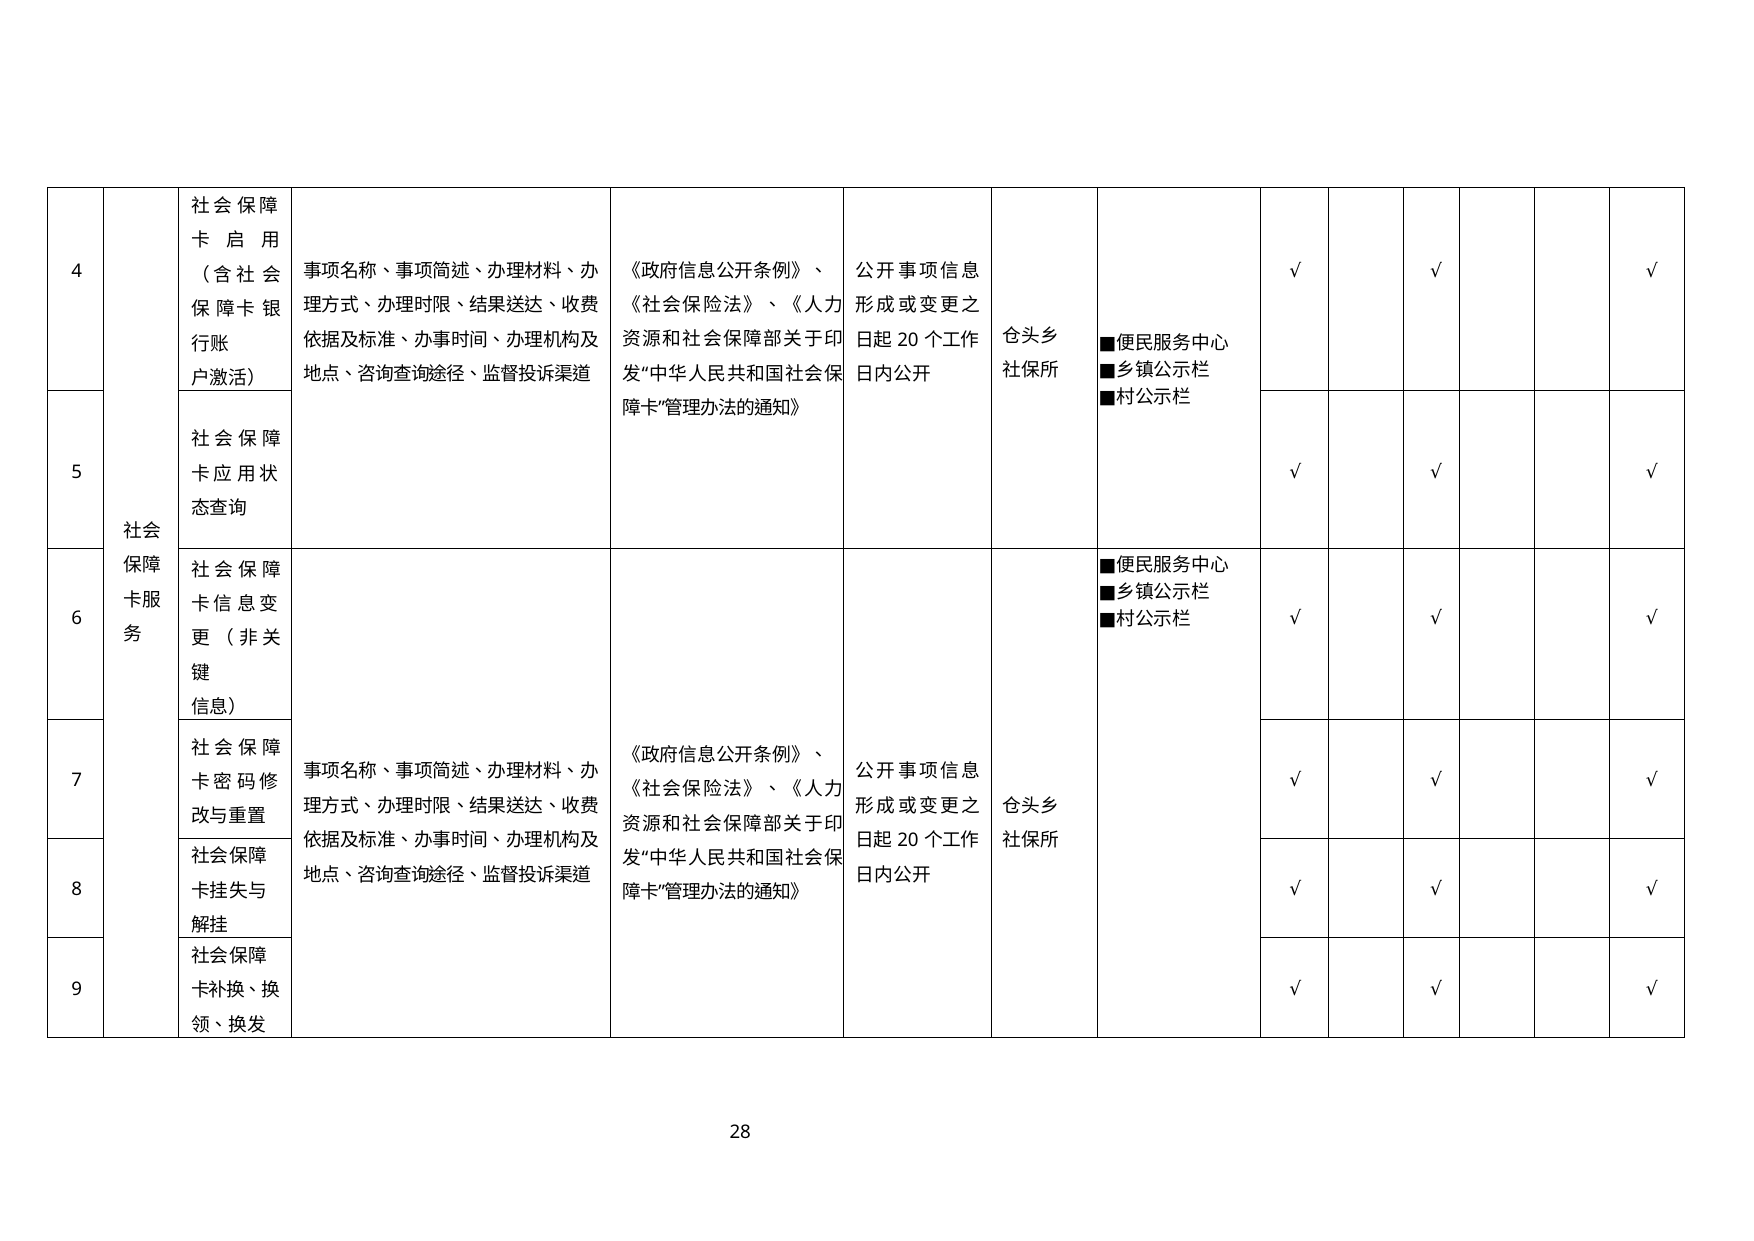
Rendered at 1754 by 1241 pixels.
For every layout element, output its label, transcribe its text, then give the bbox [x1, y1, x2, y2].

table_header [1535, 188, 1609, 390]
table_cell √ [1261, 839, 1328, 937]
table_header 《政府信息公开条例》、 《社会保险法》、《人力资源和社会保障部关于印发“中华人民共和国社会保障卡”管理办法的通知》 [611, 188, 843, 548]
table_cell 社 会 保 障卡 信 息 变更（非关键 信息） [179, 549, 291, 719]
table_header √ [1261, 188, 1328, 390]
table_cell 事项名称、事项简述、办理材料、办理方式、办理时限、结果送达、收费依据及标准、办事时间、办理机构及地点、咨询查询途径、监督投诉渠道 [292, 549, 610, 1037]
table_cell 社 会 保 障卡补换、换 领、换发 [179, 938, 291, 1037]
table_header 4 [48, 188, 103, 390]
table_cell 仓头乡社保所 [992, 549, 1097, 1037]
table_header √ [1610, 188, 1684, 390]
table_cell [1460, 720, 1534, 837]
table_cell 9 [48, 938, 103, 1037]
table_cell [1460, 549, 1534, 719]
table_cell [1329, 839, 1403, 937]
table_cell 5 [48, 391, 103, 548]
table_header 社会保障卡服务 [104, 188, 178, 1037]
table_cell √ [1610, 938, 1684, 1037]
table_cell 公开事项信息形成或变更之日起 20 个工作日内公开 [844, 549, 991, 1037]
table_cell √ [1404, 938, 1459, 1037]
table_cell √ [1610, 549, 1684, 719]
table_cell [1329, 391, 1403, 548]
table_cell √ [1610, 839, 1684, 937]
table_header 社 会 保 障卡启用（含社 会 保 障卡 银 行 账 户激活） [179, 188, 291, 390]
table_cell √ [1404, 839, 1459, 937]
table_cell √ [1261, 549, 1328, 719]
table_cell √ [1404, 391, 1459, 548]
table_cell √ [1404, 549, 1459, 719]
table_header [1460, 188, 1534, 390]
table_header [1329, 188, 1403, 390]
table_cell √ [1261, 720, 1328, 837]
table_cell [1329, 549, 1403, 719]
table_cell 《政府信息公开条例》、 《社会保险法》、《人力资源和社会保障部关于印发“中华人民共和国社会保障卡”管理办法的通知》 [611, 549, 843, 1037]
table_cell √ [1261, 938, 1328, 1037]
table_cell [1329, 938, 1403, 1037]
table_cell [1535, 938, 1609, 1037]
table_cell 6 [48, 549, 103, 719]
table_cell √ [1610, 391, 1684, 548]
table_cell [1460, 839, 1534, 937]
table_cell ■便民服务中心 ■乡镇公示栏 ■村公示栏 [1098, 549, 1260, 1037]
table_header ■便民服务中心 ■乡镇公示栏 ■村公示栏 [1098, 188, 1260, 548]
table_header √ [1404, 188, 1459, 390]
table_cell 社 会 保 障卡 挂 失 与 解挂 [179, 839, 291, 937]
table_header 事项名称、事项简述、办理材料、办理方式、办理时限、结果送达、收费依据及标准、办事时间、办理机构及地点、咨询查询途径、监督投诉渠道 [292, 188, 610, 548]
table_cell √ [1404, 720, 1459, 837]
table_cell [1460, 938, 1534, 1037]
table_cell [1329, 720, 1403, 837]
table_cell 社 会 保 障卡 密 码 修改与重置 [179, 720, 291, 837]
table_cell [1535, 720, 1609, 837]
table_cell √ [1610, 720, 1684, 837]
table_cell √ [1261, 391, 1328, 548]
table_cell 7 [48, 720, 103, 837]
table_cell 8 [48, 839, 103, 937]
table_cell [1535, 391, 1609, 548]
table_cell 社 会 保 障卡 应 用 状态查询 [179, 391, 291, 548]
table_header 仓头乡社保所 [992, 188, 1097, 548]
table_header 公开事项信息形成或变更之日起 20 个工作日内公开 [844, 188, 991, 548]
table_cell [1535, 839, 1609, 937]
table_cell [1460, 391, 1534, 548]
table_cell [1535, 549, 1609, 719]
